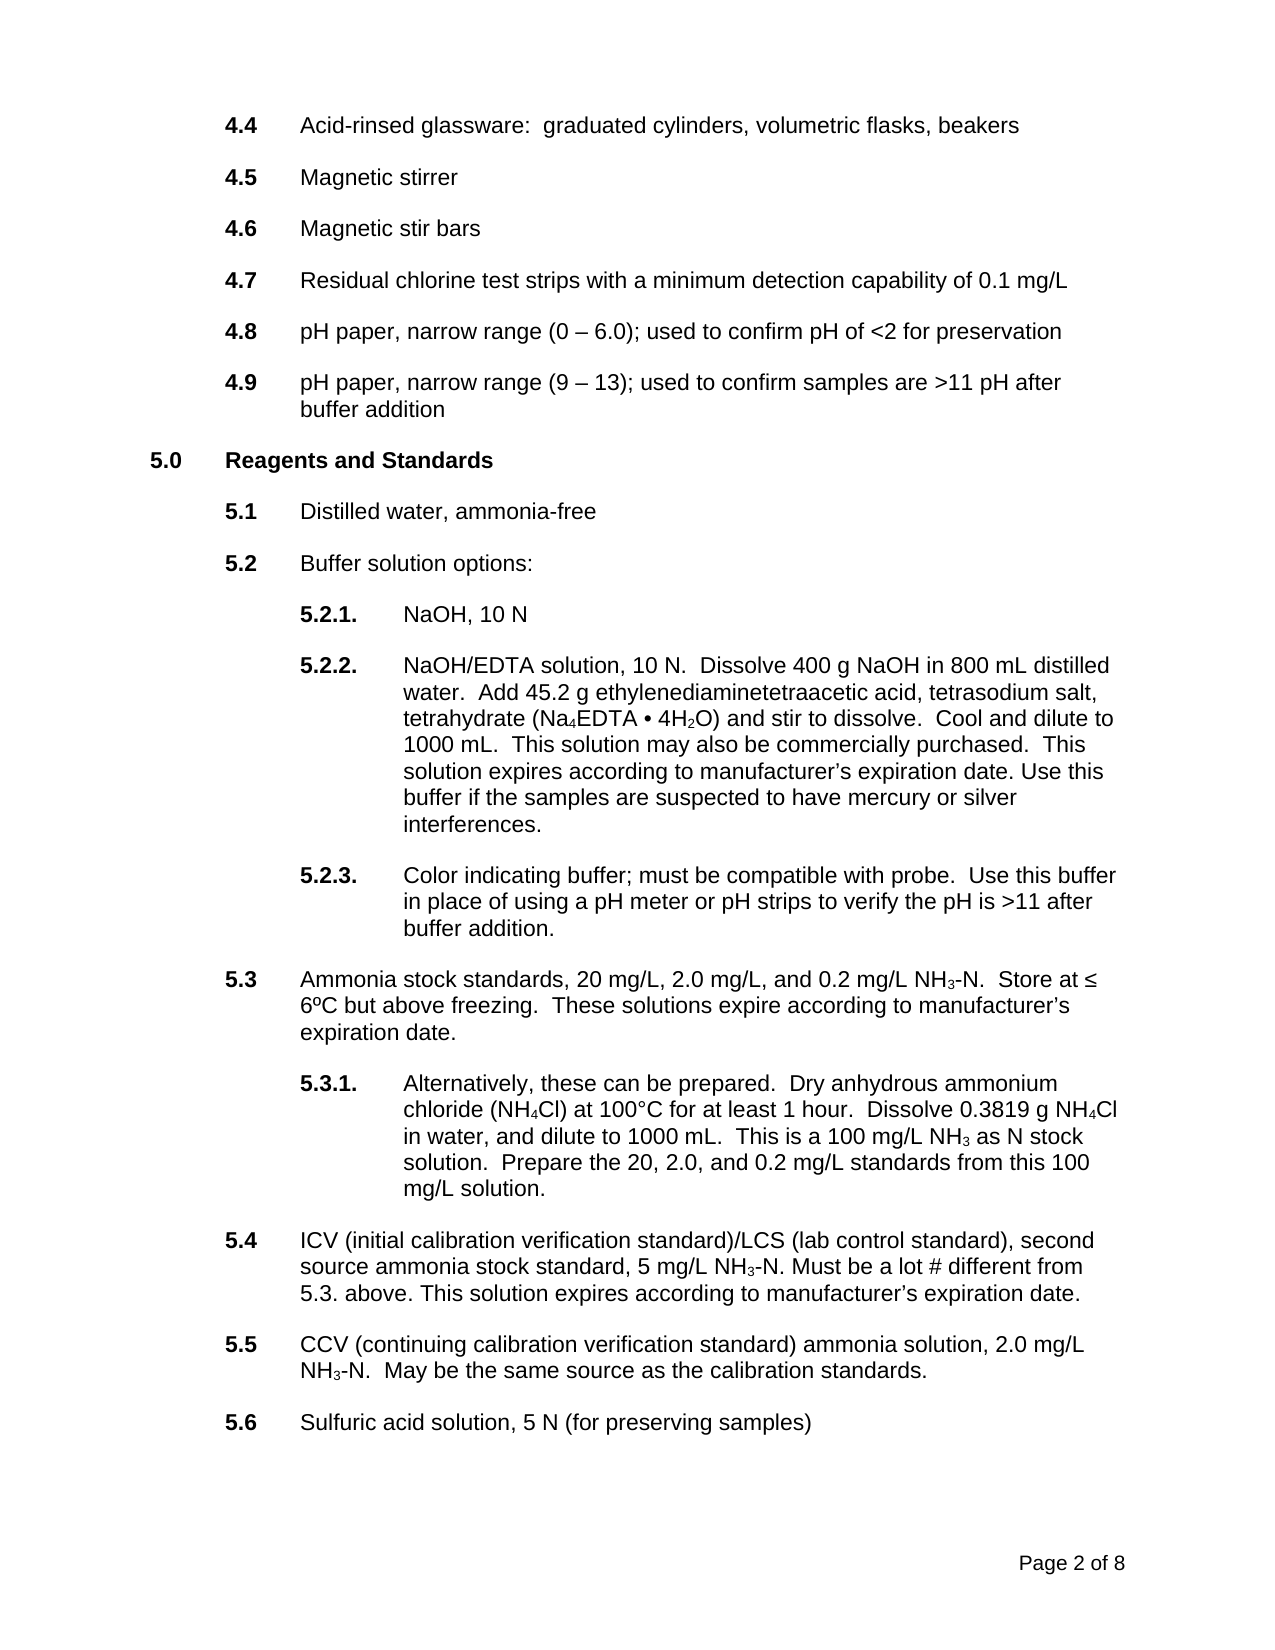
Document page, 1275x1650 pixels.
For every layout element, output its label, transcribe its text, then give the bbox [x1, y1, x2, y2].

text Acid-rinsed glassware: graduated cylinders, volumetric flasks, beakers [225, 112, 1125, 139]
text ICV (initial calibration verification standard)/LCS (lab control standard), second source ammonia stock standard, 5 mg/L NH3-N. Must be a lot # different from 5.3. above. This solution expires according to manufacturer’s expiration date. [225, 1227, 1125, 1306]
text pH paper, narrow range (9 – 13); used to confirm samples are >11 pH after buffer addition [225, 369, 1125, 422]
text Magnetic stirrer [225, 164, 1125, 190]
text NaOH, 10 N [300, 601, 1125, 627]
text Sulfuric acid solution, 5 N (for preserving samples) [225, 1408, 1125, 1435]
text NaOH/EDTA solution, 10 N. Dissolve 400 g NaOH in 800 mL distilled water. Add 45.2 g ethylenediaminetetraacetic acid, tetrasodium salt, tetrahydrate (Na4EDTA • 4H2O) and stir to dissolve. Cool and dilute to 1000 mL. This solution may also be commercially purchased. This solution expires according to manufacturer’s expiration date. Use this buffer if the samples are suspected to have mercury or silver interferences. [300, 652, 1125, 837]
text Ammonia stock standards, 20 mg/L, 2.0 mg/L, and 0.2 mg/L NH3-N. Store at ≤ 6ºC but above freezing. These solutions expire according to manufacturer’s expiration date. [225, 966, 1125, 1045]
text Residual chlorine test strips with a minimum detection capability of 0.1 mg/L [225, 267, 1125, 293]
text Buffer solution options: [225, 550, 1125, 576]
text Magnetic stir bars [225, 215, 1125, 242]
text Reagents and Standards [150, 447, 1125, 473]
text CCV (continuing calibration verification standard) ammonia solution, 2.0 mg/L NH3-N. May be the same source as the calibration standards. [225, 1331, 1125, 1383]
text Color indicating buffer; must be compatible with probe. Use this buffer in place of using a pH meter or pH strips to verify the pH is >11 after buffer addition. [300, 862, 1125, 941]
text Distilled water, ammonia-free [225, 498, 1125, 525]
text pH paper, narrow range (0 – 6.0); used to confirm pH of <2 for preservation [225, 318, 1125, 344]
text Alternatively, these can be prepared. Dry anhydrous ammonium chloride (NH4Cl) at 100°C for at least 1 hour. Dissolve 0.3819 g NH4Cl in water, and dilute to 1000 mL. This is a 100 mg/L NH3 as N stock solution. Prepare the 20, 2.0, and 0.2 mg/L standards from this 100 mg/L solution. [300, 1070, 1125, 1202]
